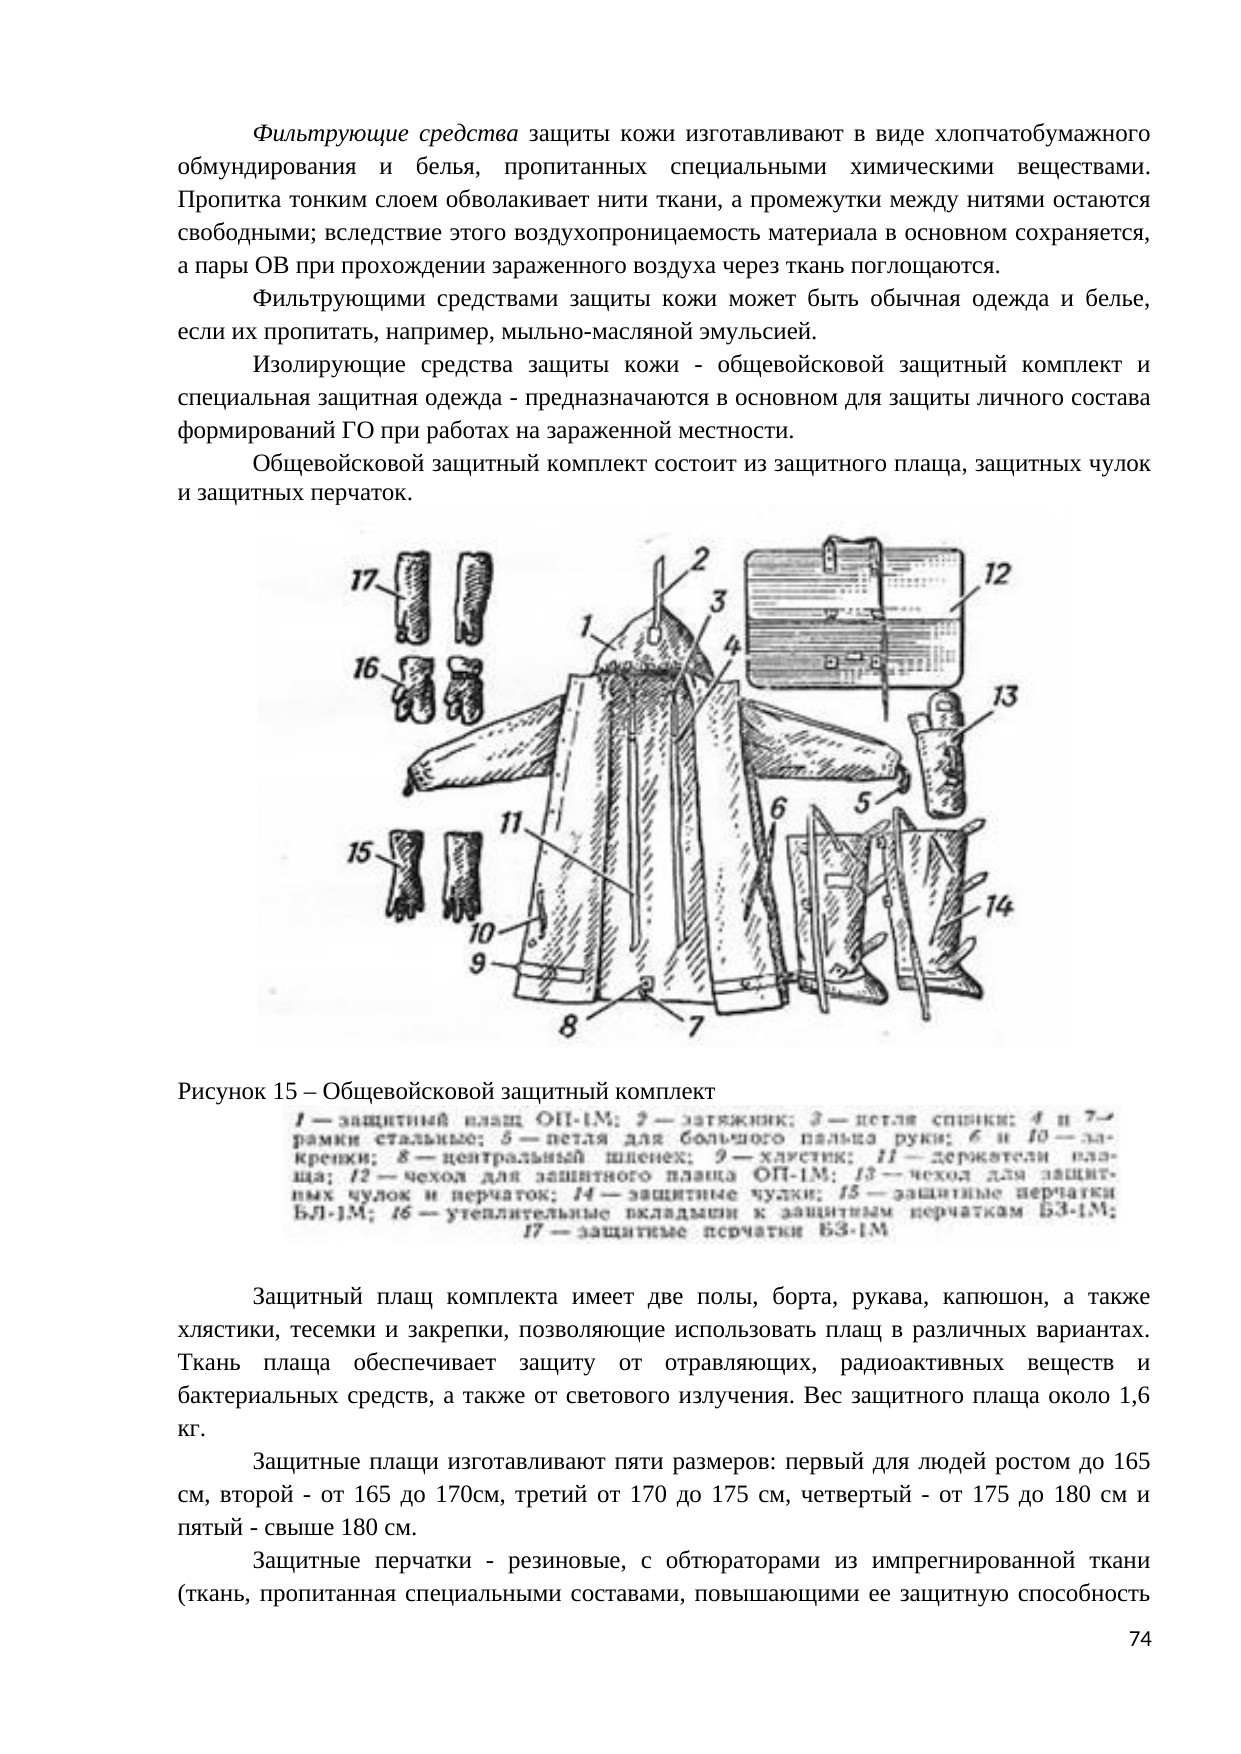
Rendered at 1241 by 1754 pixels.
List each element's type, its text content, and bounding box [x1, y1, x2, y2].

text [177, 1545, 1152, 1607]
text Изолирующие средства защиты кожи - общевойсковой защитный комплект и специальная защитная одежда - предназначаются в основном для защиты личного состава формирований ГО при работах на зараженной местности. [177, 349, 1152, 444]
text Общевойсковой защитный комплект состоит из защитного плаща, защитных чулок и защитных перчаток. [177, 448, 1152, 506]
picture [282, 1105, 1122, 1244]
text Защитные плащи изготавливают пяти размеров: первый для людей ростом до 165 см, второй - от 165 до 170см, третий от 170 до 175 см, четвертый - от 175 до 180 см и пятый - свыше 180 см. [177, 1446, 1152, 1541]
text Рисунок 15 – Общевойсковой защитный комплект [177, 1076, 1152, 1105]
text Фильтрующими средствами защиты кожи может быть обычная одежда и белье, если их пропитать, например, мыльно-масляной эмульсией. [177, 283, 1152, 345]
picture [257, 505, 1072, 1048]
text Фильтрующие средства защиты кожи изготавливают в виде хлопчатобумажного обмундирования и белья, пропитанных специальными химическими веществами. Пропитка тонким слоем обволакивает нити ткани, а промежутки между нитями остаются свободными; вследствие этого воздухопроницаемость материала в основном сохраняется, а пары ОВ при прохождении зараженного воздуха через ткань поглощаются. [177, 118, 1152, 279]
text Защитный плащ комплекта имеет две полы, борта, рукава, капюшон, а также хлястики, тесемки и закрепки, позволяющие использовать плащ в различных вариантах. Ткань плаща обеспечивает защиту от отравляющих, радиоактивных веществ и бактериальных средств, а также от светового излучения. Вес защитного плаща около 1,6 кг. [177, 1281, 1152, 1442]
